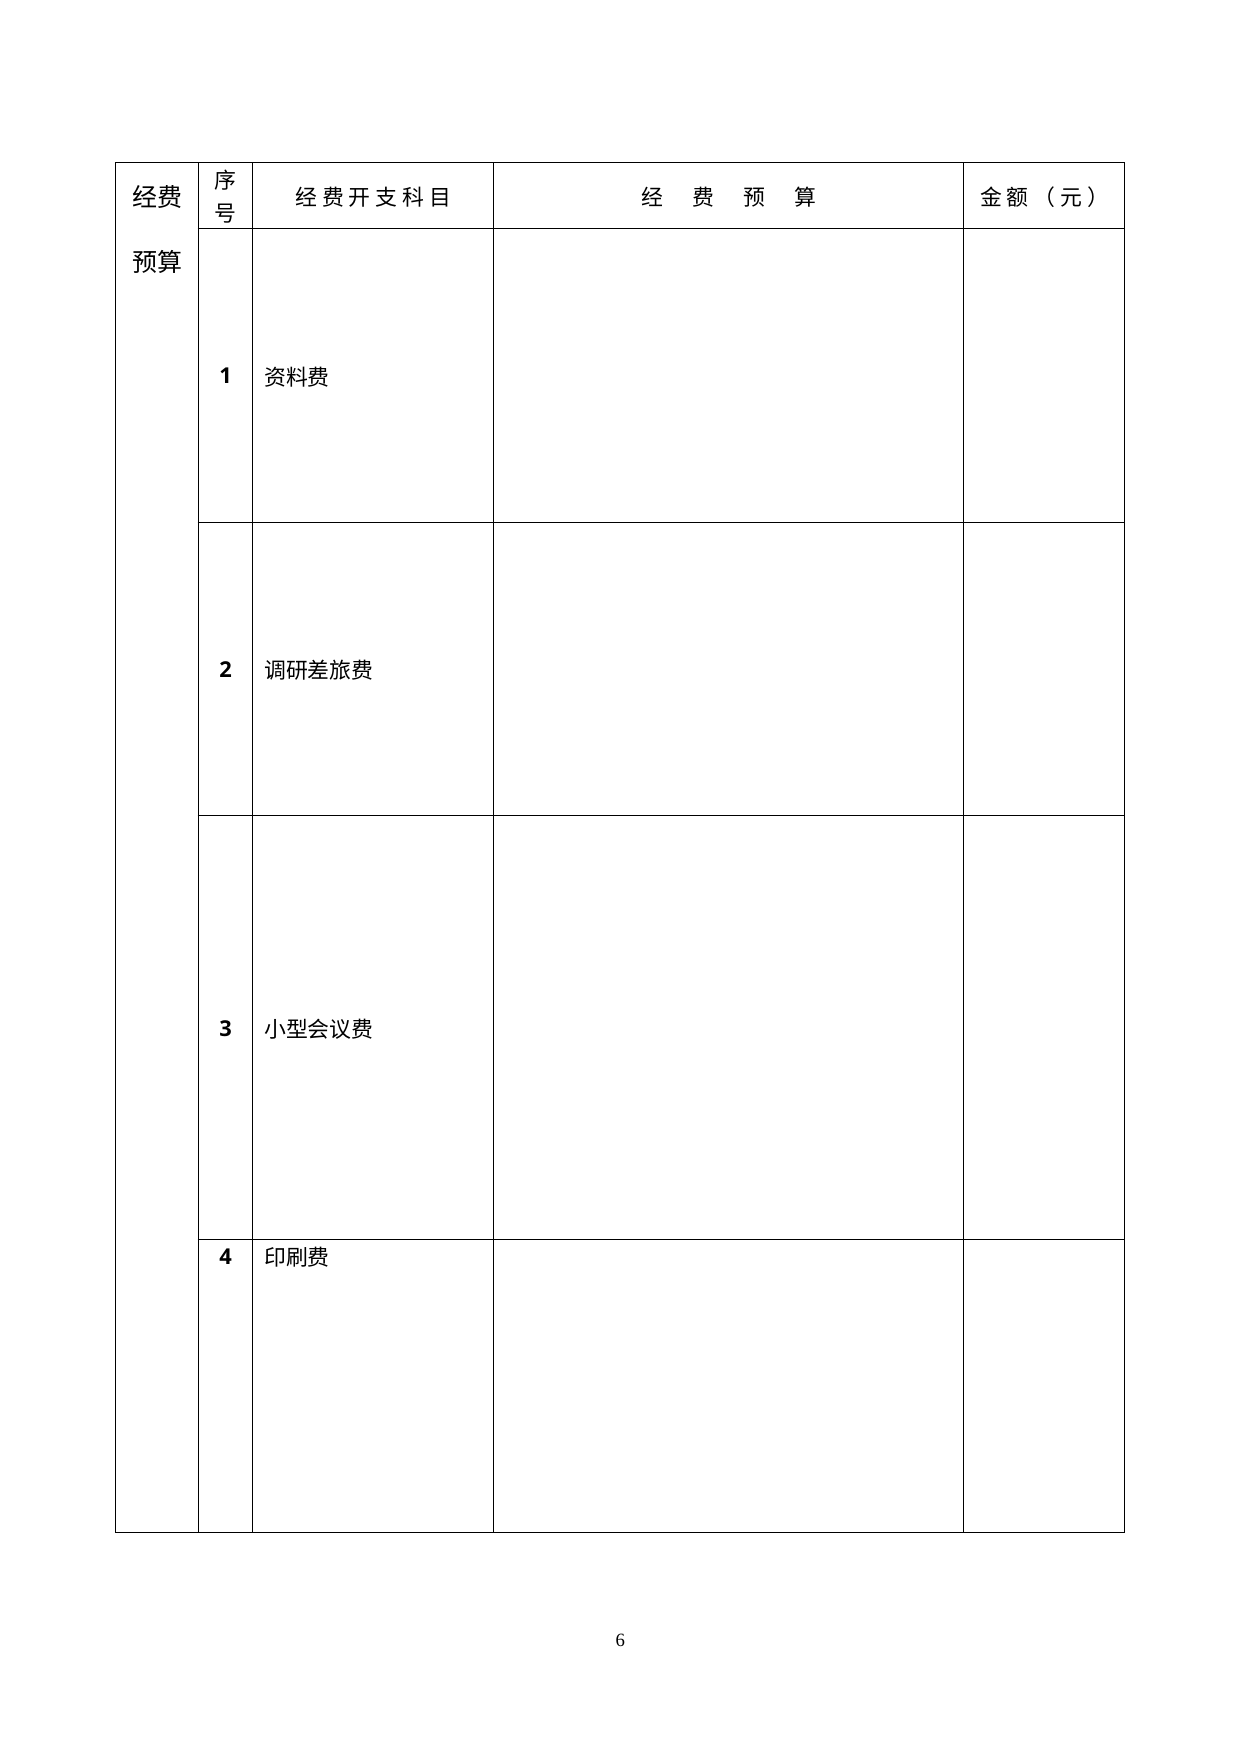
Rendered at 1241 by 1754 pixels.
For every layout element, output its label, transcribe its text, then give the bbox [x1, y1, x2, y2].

table_cell [964, 1240, 1124, 1532]
table_cell [494, 1240, 963, 1532]
table_cell 序号 [199, 163, 252, 228]
table_cell 经费预算 [116, 163, 198, 1532]
table_cell 金 额 （ 元 ） [964, 163, 1124, 228]
table_cell [964, 229, 1124, 522]
table_cell [964, 523, 1124, 815]
table_cell 2 [199, 523, 252, 815]
table_cell 经 费 开 支 科 目 [253, 163, 493, 228]
table_cell 3 [199, 816, 252, 1239]
table_cell 资料费 [253, 229, 493, 522]
table_cell 4 [199, 1240, 252, 1532]
table_cell 小型会议费 [253, 816, 493, 1239]
table_cell 调研差旅费 [253, 523, 493, 815]
table_cell [964, 816, 1124, 1239]
table_cell [494, 523, 963, 815]
table_cell [494, 229, 963, 522]
table_cell 印刷费 [253, 1240, 493, 1532]
table_cell 经 费 预 算 [494, 163, 963, 228]
table_cell 1 [199, 229, 252, 522]
table_cell [494, 816, 963, 1239]
